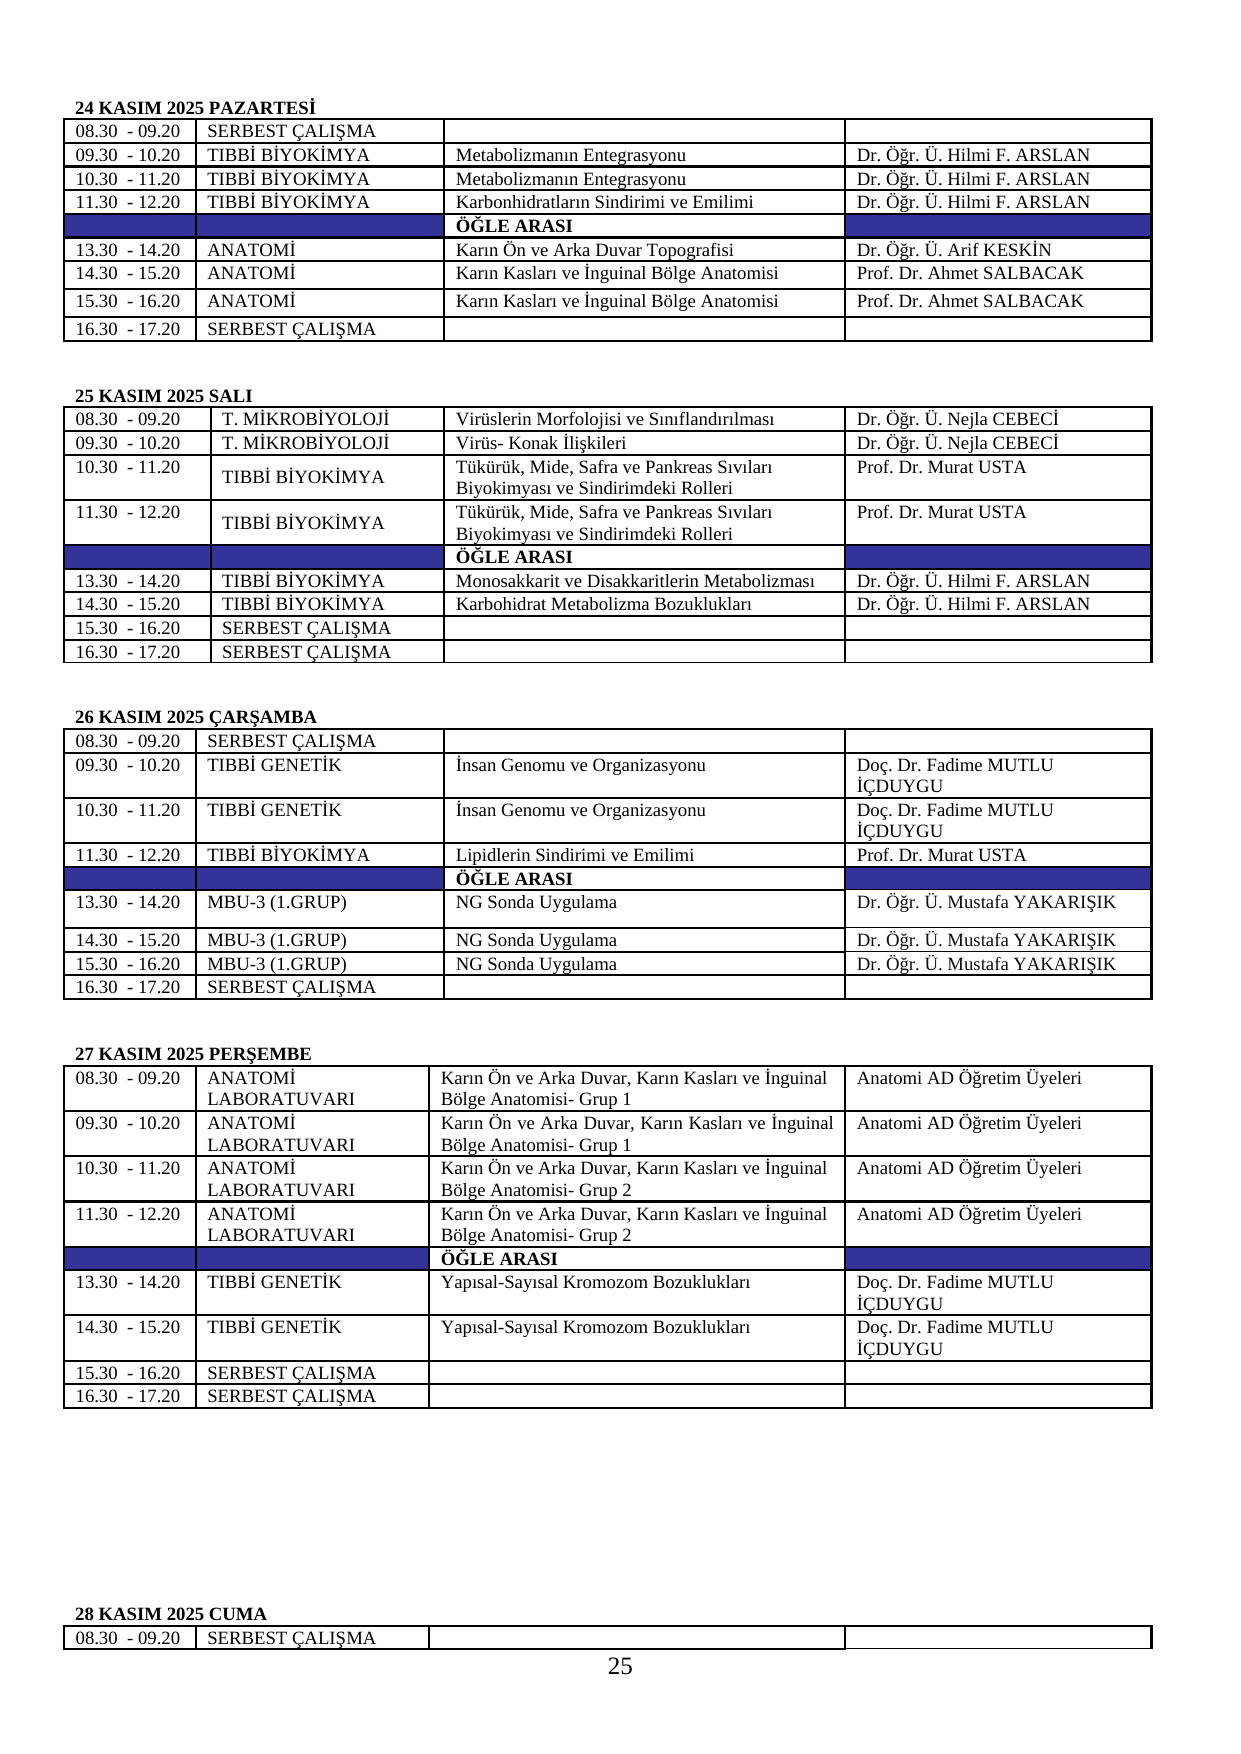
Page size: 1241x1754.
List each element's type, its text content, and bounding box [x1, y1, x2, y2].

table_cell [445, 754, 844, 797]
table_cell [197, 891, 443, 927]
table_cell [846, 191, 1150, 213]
text 27 KASIM 2025 PERŞEMBE [75, 1043, 1165, 1065]
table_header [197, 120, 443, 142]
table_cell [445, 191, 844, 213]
text 25 KASIM 2025 SALI [75, 385, 1165, 406]
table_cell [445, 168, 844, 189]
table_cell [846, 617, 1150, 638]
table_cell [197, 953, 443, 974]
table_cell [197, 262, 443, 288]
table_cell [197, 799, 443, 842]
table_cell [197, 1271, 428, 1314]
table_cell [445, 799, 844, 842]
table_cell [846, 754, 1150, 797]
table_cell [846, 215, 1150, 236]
text 24 KASIM 2025 PAZARTESİ [75, 97, 1165, 118]
text 26 KASIM 2025 ÇARŞAMBA [75, 706, 1165, 728]
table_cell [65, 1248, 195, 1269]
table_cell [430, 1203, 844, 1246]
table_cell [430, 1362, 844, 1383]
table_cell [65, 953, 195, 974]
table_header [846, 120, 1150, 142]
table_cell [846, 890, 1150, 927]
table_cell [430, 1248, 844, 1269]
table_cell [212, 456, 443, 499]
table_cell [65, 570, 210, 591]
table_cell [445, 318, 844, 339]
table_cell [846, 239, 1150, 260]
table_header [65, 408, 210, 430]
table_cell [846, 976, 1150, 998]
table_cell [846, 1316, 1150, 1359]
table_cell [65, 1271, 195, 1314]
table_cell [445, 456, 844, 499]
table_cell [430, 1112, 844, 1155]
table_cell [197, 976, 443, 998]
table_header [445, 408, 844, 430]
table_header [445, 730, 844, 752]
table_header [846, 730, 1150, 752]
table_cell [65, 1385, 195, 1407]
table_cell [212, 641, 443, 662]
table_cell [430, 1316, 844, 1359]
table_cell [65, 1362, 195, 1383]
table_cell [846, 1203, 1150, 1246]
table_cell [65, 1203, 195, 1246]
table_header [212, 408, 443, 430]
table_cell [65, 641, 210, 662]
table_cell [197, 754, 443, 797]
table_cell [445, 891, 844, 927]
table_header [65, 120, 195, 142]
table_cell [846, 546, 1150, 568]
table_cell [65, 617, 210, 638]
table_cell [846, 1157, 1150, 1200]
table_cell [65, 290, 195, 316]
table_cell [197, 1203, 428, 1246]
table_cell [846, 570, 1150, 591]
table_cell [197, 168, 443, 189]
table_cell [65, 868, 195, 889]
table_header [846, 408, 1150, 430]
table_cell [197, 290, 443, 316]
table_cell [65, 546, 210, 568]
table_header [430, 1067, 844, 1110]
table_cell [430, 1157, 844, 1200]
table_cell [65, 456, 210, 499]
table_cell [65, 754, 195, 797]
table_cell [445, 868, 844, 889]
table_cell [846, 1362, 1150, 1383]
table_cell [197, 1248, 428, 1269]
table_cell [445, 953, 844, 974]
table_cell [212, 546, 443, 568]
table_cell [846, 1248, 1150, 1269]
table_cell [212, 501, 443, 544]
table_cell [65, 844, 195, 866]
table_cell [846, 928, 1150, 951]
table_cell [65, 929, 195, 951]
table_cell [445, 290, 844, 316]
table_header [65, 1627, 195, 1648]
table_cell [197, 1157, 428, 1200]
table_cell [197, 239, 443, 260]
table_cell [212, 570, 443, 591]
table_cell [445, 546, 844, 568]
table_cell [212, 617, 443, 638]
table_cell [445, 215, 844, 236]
text 28 KASIM 2025 CUMA [75, 1603, 1165, 1624]
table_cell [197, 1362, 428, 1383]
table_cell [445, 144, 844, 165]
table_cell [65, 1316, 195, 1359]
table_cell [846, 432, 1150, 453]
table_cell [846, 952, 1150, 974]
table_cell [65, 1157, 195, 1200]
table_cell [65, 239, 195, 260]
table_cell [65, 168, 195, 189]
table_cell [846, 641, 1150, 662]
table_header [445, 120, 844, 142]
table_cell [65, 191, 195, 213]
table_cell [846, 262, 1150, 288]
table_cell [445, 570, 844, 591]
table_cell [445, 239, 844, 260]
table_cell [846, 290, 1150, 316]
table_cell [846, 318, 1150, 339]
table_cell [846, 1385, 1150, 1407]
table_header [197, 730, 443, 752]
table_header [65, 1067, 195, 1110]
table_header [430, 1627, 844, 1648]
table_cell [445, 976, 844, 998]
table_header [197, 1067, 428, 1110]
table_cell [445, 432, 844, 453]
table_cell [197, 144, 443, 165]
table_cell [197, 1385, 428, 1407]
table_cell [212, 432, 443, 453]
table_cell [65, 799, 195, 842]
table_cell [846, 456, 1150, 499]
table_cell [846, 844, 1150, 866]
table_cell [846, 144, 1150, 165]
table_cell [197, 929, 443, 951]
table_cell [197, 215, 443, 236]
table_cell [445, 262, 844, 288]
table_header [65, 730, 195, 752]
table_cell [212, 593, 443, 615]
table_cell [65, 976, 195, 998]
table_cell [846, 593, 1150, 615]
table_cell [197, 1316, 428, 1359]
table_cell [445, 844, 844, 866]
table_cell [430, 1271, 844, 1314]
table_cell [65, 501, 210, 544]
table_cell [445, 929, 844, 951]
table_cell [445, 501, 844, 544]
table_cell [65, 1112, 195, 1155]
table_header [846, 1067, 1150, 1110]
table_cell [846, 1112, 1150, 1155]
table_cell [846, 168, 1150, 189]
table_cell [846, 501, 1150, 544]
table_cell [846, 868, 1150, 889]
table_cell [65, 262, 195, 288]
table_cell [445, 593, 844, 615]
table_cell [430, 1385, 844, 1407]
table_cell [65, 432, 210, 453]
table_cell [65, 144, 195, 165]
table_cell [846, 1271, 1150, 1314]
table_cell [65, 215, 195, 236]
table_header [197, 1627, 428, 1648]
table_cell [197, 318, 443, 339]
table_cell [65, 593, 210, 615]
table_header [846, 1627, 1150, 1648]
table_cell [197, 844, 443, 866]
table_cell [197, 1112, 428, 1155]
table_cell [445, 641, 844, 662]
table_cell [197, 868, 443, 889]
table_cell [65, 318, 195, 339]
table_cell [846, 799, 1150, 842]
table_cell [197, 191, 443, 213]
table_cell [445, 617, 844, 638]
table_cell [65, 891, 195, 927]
